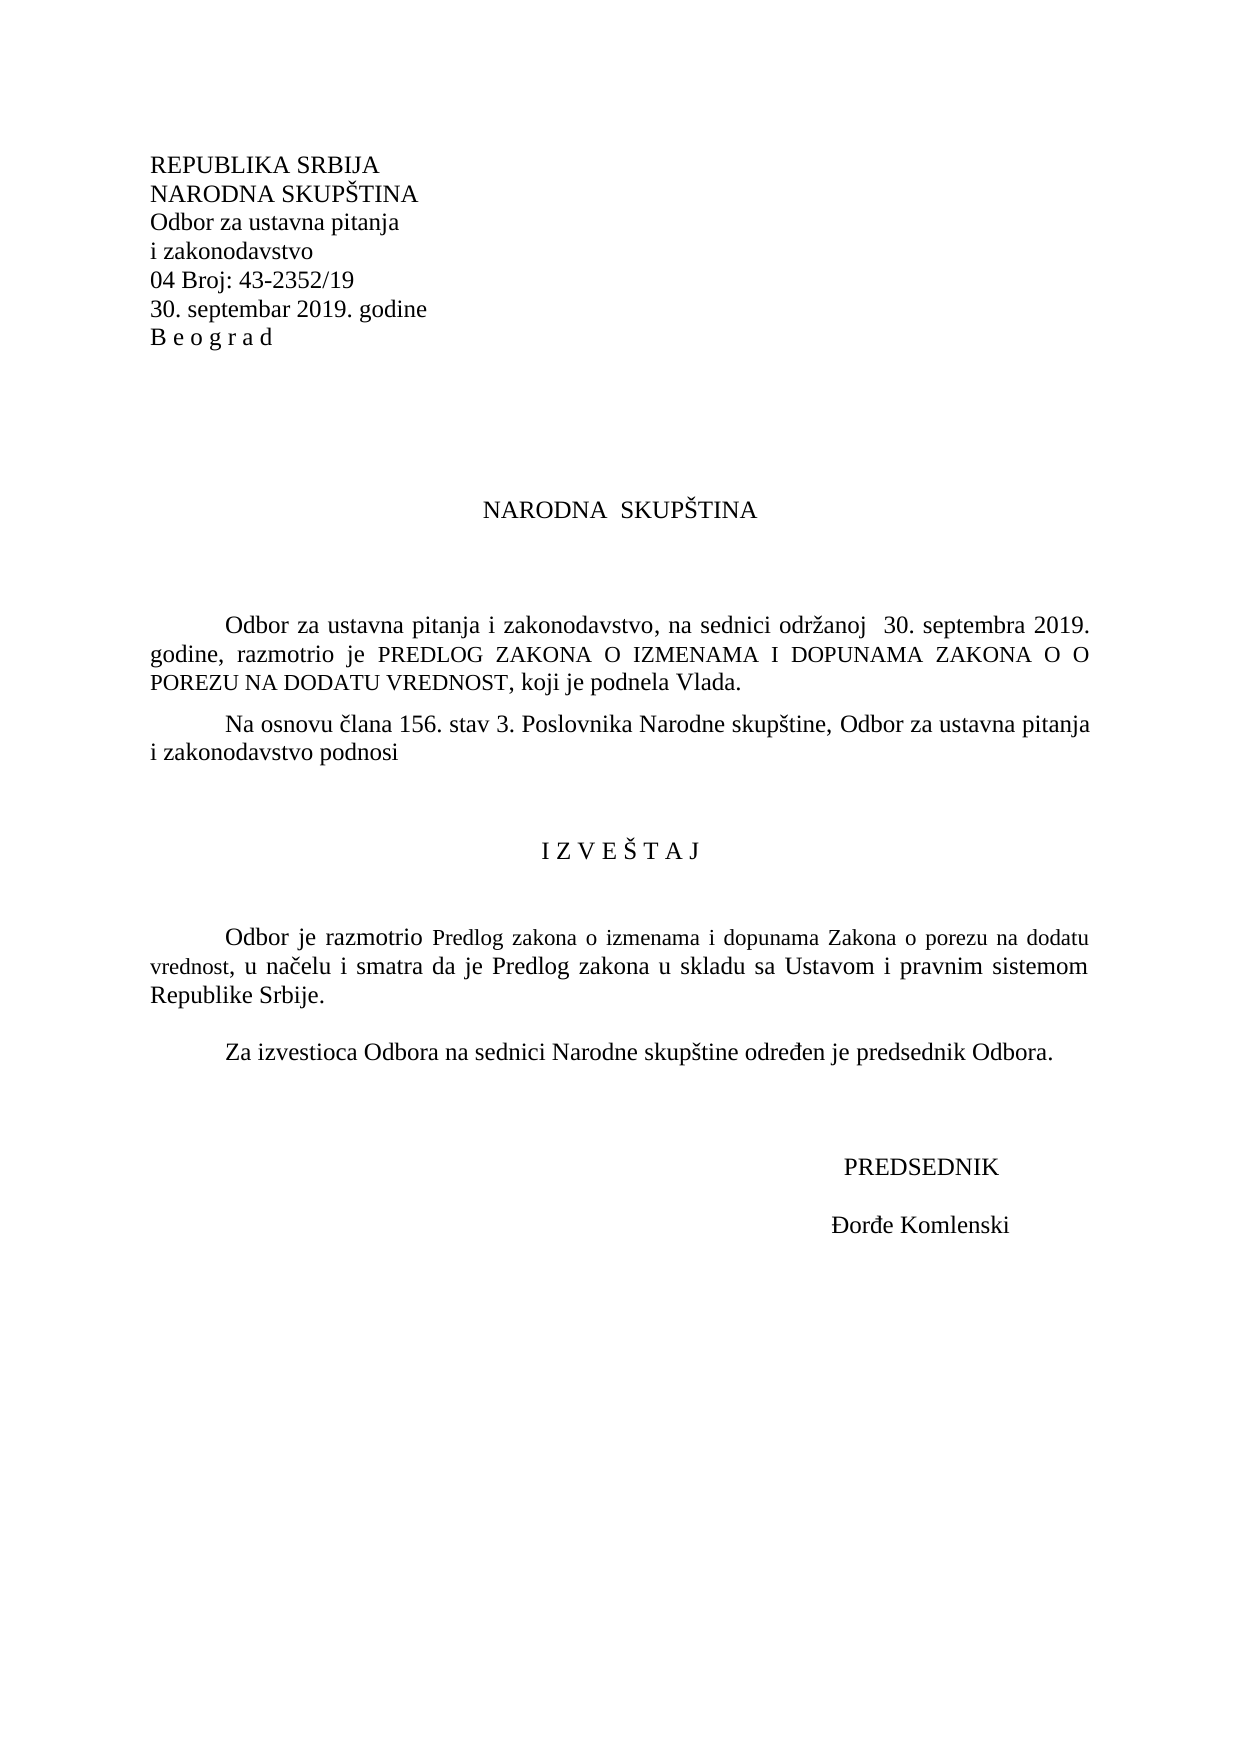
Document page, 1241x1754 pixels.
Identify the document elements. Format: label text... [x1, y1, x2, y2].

text i zakonodavstvo [150, 236, 1090, 265]
text Za izvestioca Odbora na sednici Narodne skupštine određen je predsednik Odbora. [150, 1037, 1090, 1066]
text Na osnovu člana 156. stav 3. Poslovnika Narodne skupštine, Odbor za ustavna pitanja i zakonodavstvo podnosi [150, 709, 1090, 766]
text I Z V E Š T A J [150, 836, 1090, 865]
text 04 Broj: 43-2352/19 [150, 265, 1090, 294]
text NARODNA SKUPŠTINA [150, 495, 1090, 524]
text Đorđe Komlenski [150, 1210, 1090, 1239]
text Odbor za ustavna pitanja [150, 207, 1090, 236]
text REPUBLIKA SRBIJA [150, 150, 1090, 179]
text PREDSEDNIK [150, 1152, 1090, 1181]
text NARODNA SKUPŠTINA [150, 179, 1090, 207]
text 30. septembar 2019. godine [150, 294, 1090, 322]
text B e o g r a d [150, 322, 1090, 351]
text Odbor je razmotrio Predlog zakona o izmenama i dopunama Zakona o porezu na dodatu vrednost, u načelu i smatra da je Predlog zakona u skladu sa Ustavom i pravnim sistemom Republike Srbije. [150, 922, 1090, 1009]
text Odbor za ustavna pitanja i zakonodavstvo, na sednici održanoj 30. septembra 2019. godine, razmotrio je PREDLOG ZAKONA O IZMENAMA I DOPUNAMA ZAKONA O O POREZU NA DODATU VREDNOST, koji je podnela Vlada. [150, 610, 1090, 696]
